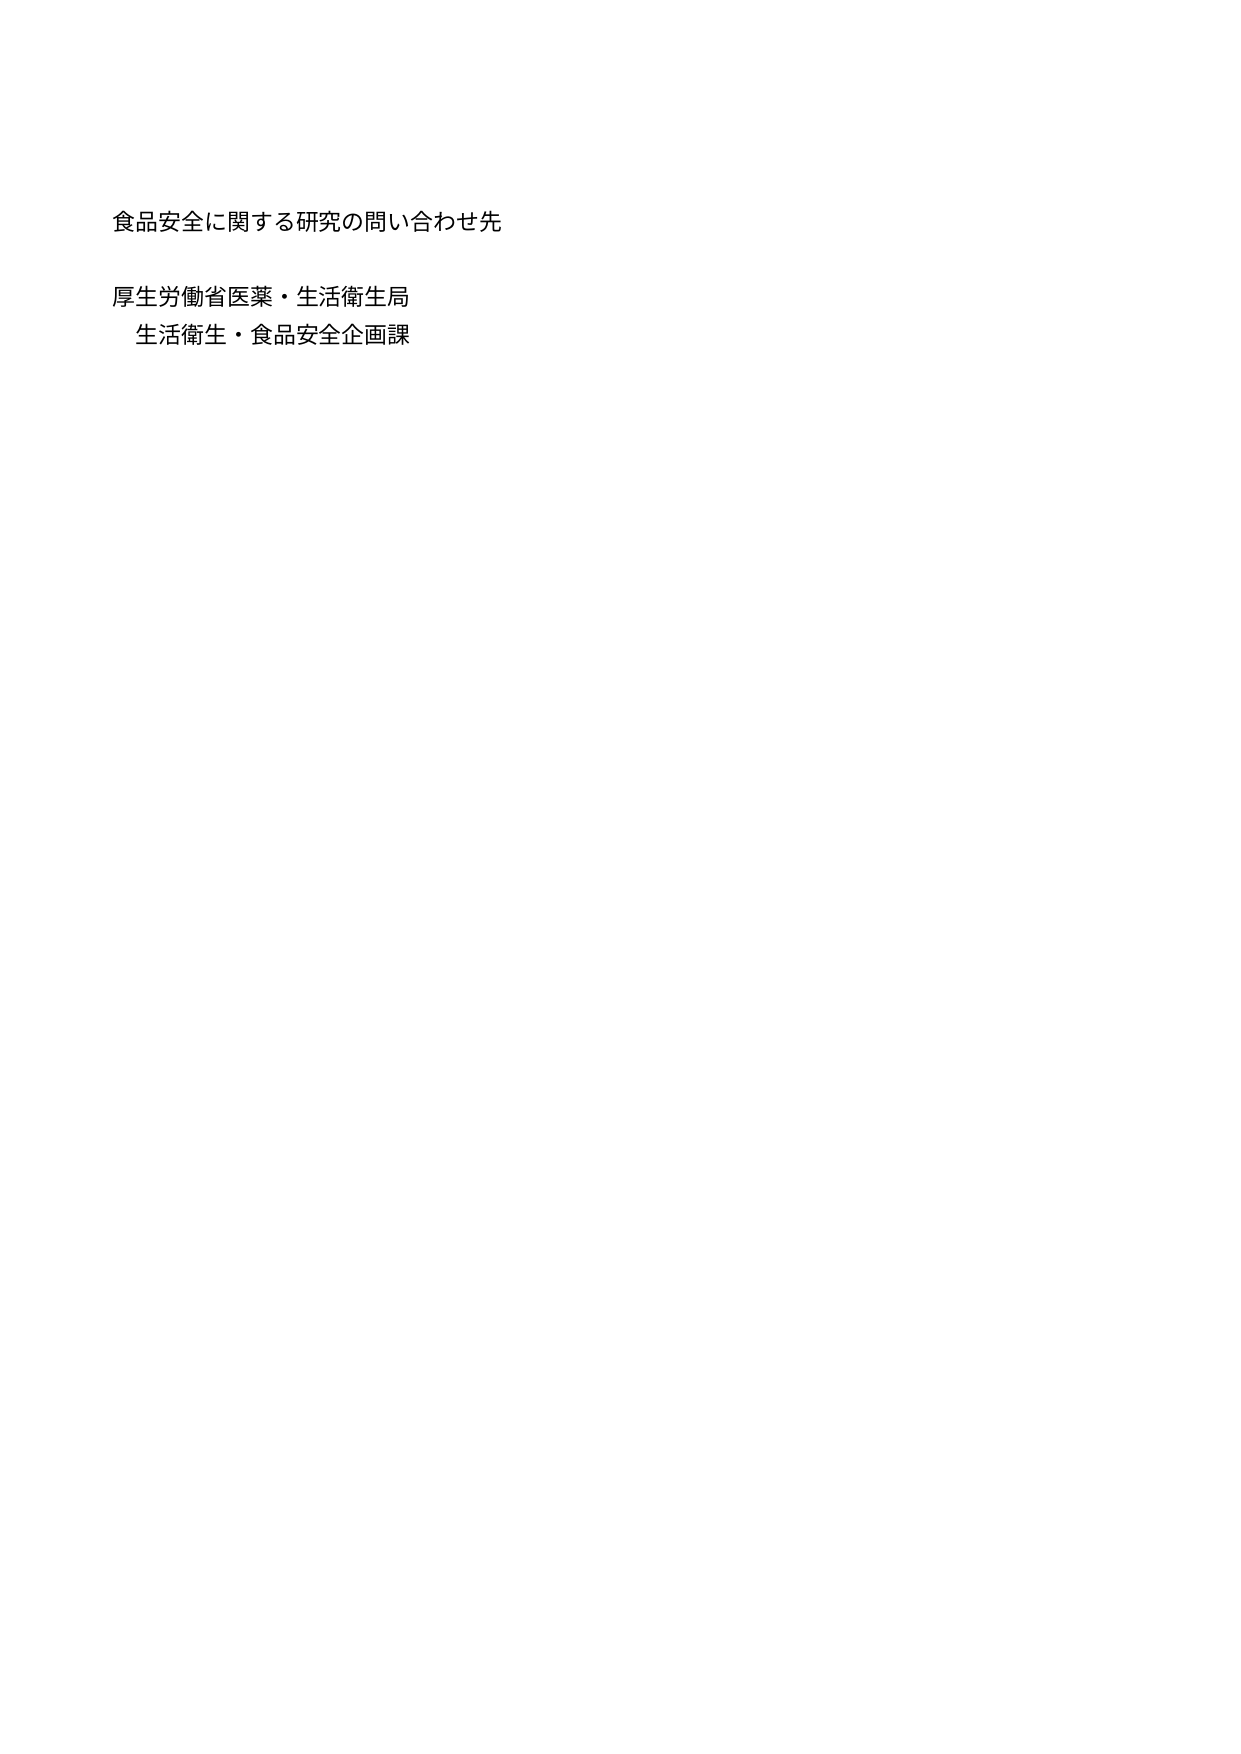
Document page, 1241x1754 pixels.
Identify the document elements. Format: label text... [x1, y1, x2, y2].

text 厚生労働省医薬・生活衛生局 [112, 277, 1128, 314]
text 食品安全に関する研究の問い合わせ先 [112, 202, 1128, 239]
text 生活衛生・食品安全企画課 [112, 314, 1128, 352]
